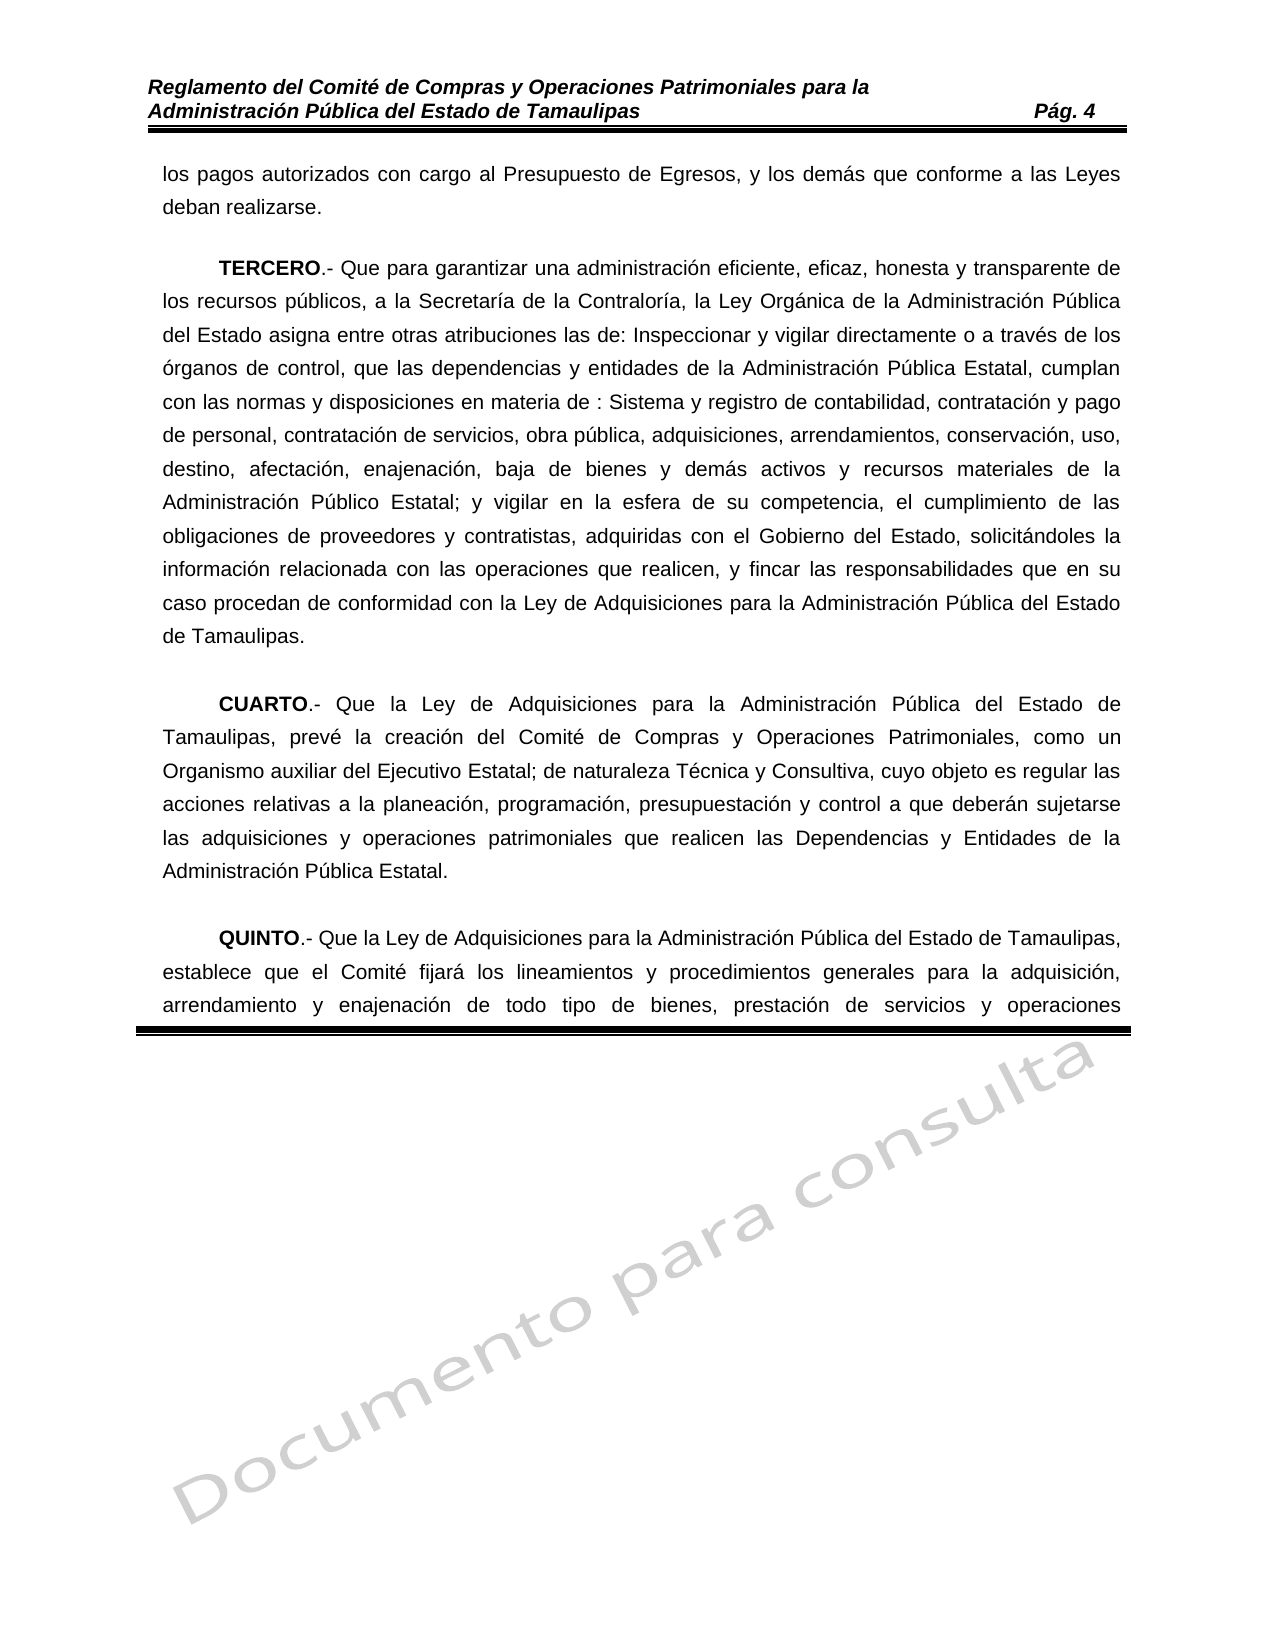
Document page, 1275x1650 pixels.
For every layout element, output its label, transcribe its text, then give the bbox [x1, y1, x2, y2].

text SEGUNDO.- Que en el ámbito de las atribuciones de la Ley Orgánica de la Administración Pública Estatal, la Secretaría de Hacienda, es la encargada entre otros asuntos de: Formular el Programa del Gasto Público Estatal y presentar al Titular del Ejecutivo los Anteproyectos de Presupuestos de Egresos, las Leyes de Ingresos, Estatal y Municipal, y demás disposiciones impositivas; de efectuar las tramitaciones y registros que requiere el control, vigilancia y evaluación del ejercicio del gasto público estatal, de acuerdo con las Leyes u Ordenamientos respectivos; y efectuar los pagos autorizados con cargo al Presupuesto de Egresos, y los demás que conforme a las Leyes deban realizarse. [162, 162, 1122, 219]
text CUARTO.- Que la Ley de Adquisiciones para la Administración Pública del Estado de Tamaulipas, prevé la creación del Comité de Compras y Operaciones Patrimoniales, como un Organismo auxiliar del Ejecutivo Estatal; de naturaleza Técnica y Consultiva, cuyo objeto es regular las acciones relativas a la planeación, programación, presupuestación y control a que deberán sujetarse las adquisiciones y operaciones patrimoniales que realicen las Dependencias y Entidades de la Administración Pública Estatal. [162, 691, 1122, 883]
text TERCERO.- Que para garantizar una administración eficiente, eficaz, honesta y transparente de los recursos públicos, a la Secretaría de la Contraloría, la Ley Orgánica de la Administración Pública del Estado asigna entre otras atribuciones las de: Inspeccionar y vigilar directamente o a través de los órganos de control, que las dependencias y entidades de la Administración Pública Estatal, cumplan con las normas y disposiciones en materia de : Sistema y registro de contabilidad, contratación y pago de personal, contratación de servicios, obra pública, adquisiciones, arrendamientos, conservación, uso, destino, afectación, enajenación, baja de bienes y demás activos y recursos materiales de la Administración Público Estatal; y vigilar en la esfera de su competencia, el cumplimiento de las obligaciones de proveedores y contratistas, adquiridas con el Gobierno del Estado, solicitándoles la información relacionada con las operaciones que realicen, y fincar las responsabilidades que en su caso procedan de conformidad con la Ley de Adquisiciones para la Administración Pública del Estado de Tamaulipas. [162, 255, 1122, 648]
text QUINTO.- Que la Ley de Adquisiciones para la Administración Pública del Estado de Tamaulipas, establece que el Comité fijará los lineamientos y procedimientos generales para la adquisición, arrendamiento y enajenación de todo tipo de bienes, prestación de servicios y operaciones patrimoniales de cualquier naturaleza, para asegurar que los recursos económicos de que disponga el Estado, se adjudiquen preferentemente a aquellas personas físicas o morales que provean o arrienden bienes o presten servicios de los regulados por la Ley, garanticen las mejores condiciones para el Gobierno Estatal en cuanto a precio, calidad, oportunidad en los plazos de entrega, cumplimiento de los pedidos o contratos, seriedad en las proposiciones, en los procedimientos de adjudicación entre otros, a través de licitaciones públicas. [162, 926, 1122, 1017]
